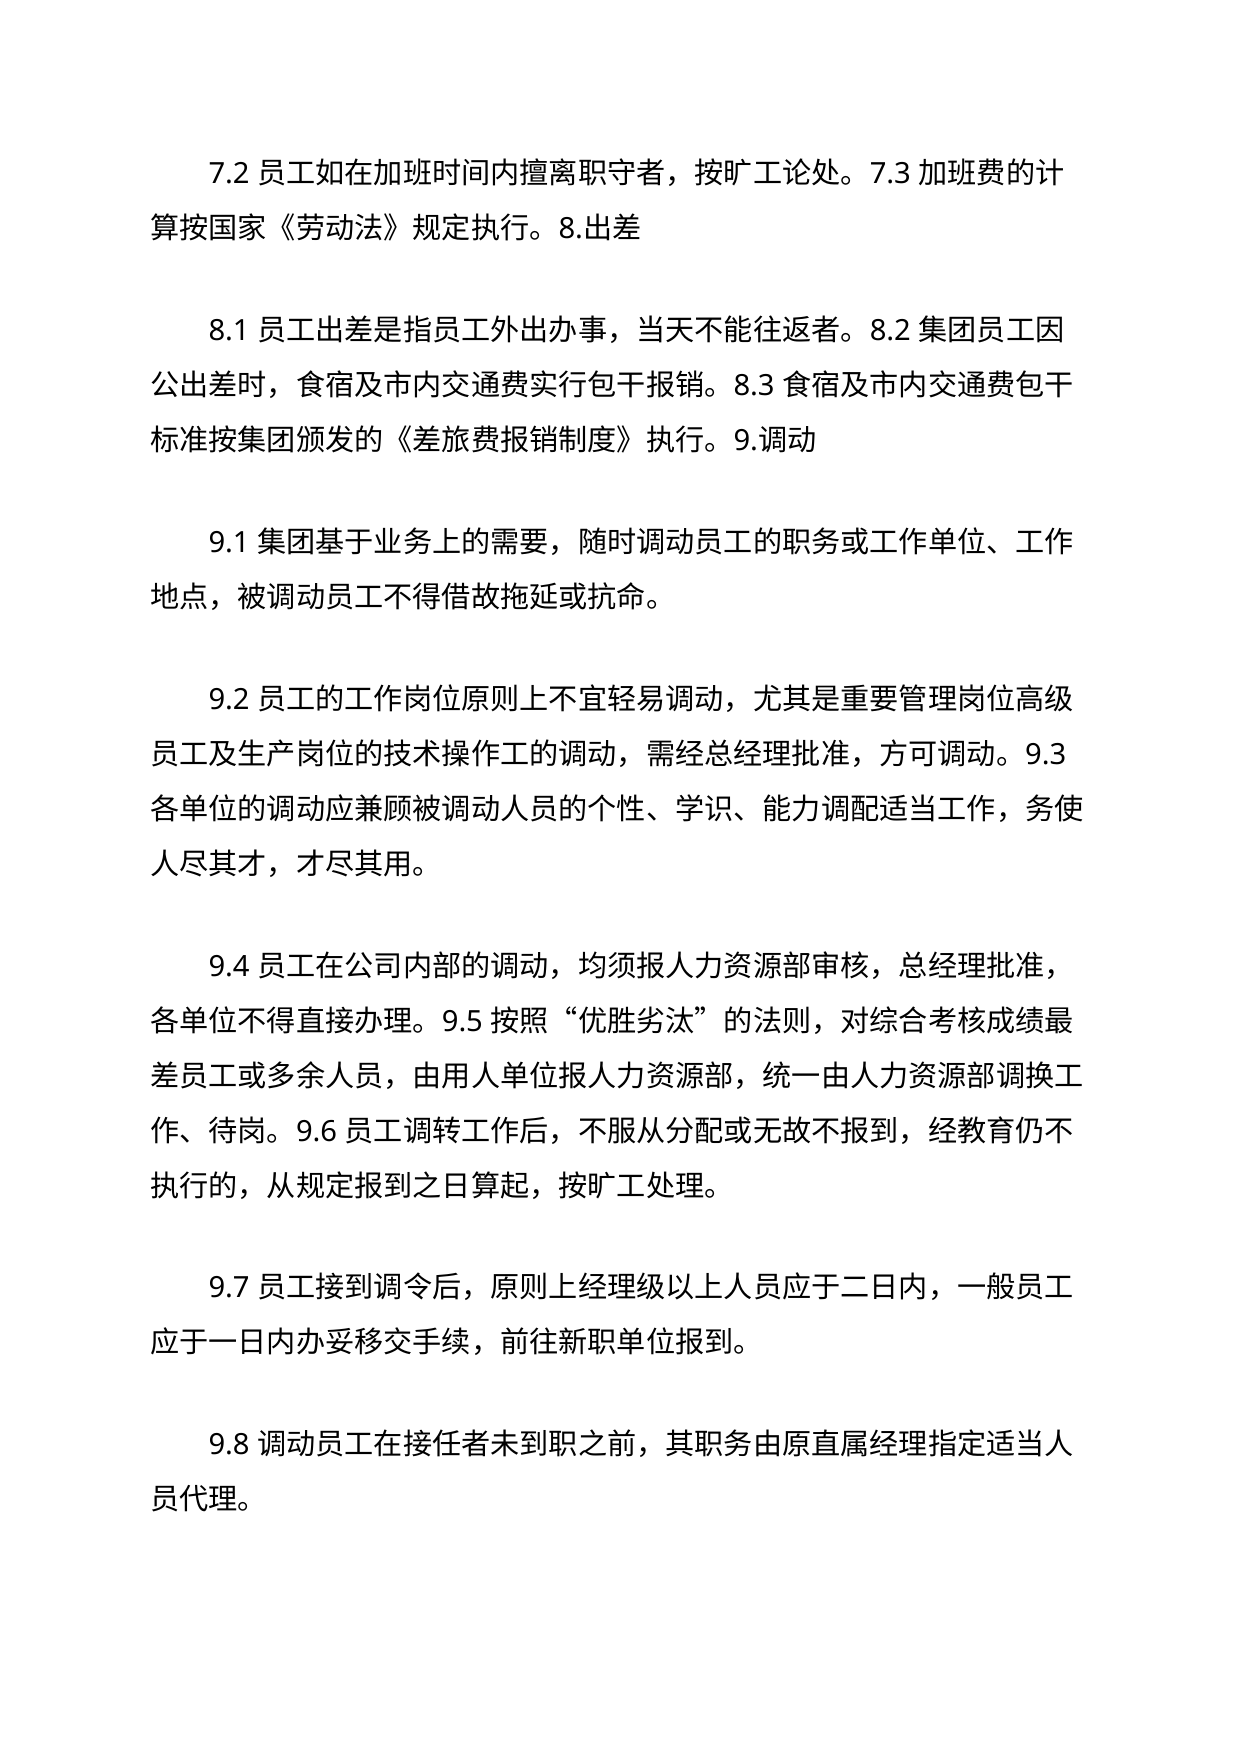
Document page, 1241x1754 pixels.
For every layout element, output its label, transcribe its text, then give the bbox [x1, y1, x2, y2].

text 9.8 调动员工在接任者未到职之前，其职务由原直属经理指定适当人员代理。 [150, 1421, 1090, 1518]
text 8.1 员工出差是指员工外出办事，当天不能往返者。8.2 集团员工因公出差时，食宿及市内交通费实行包干报销。8.3 食宿及市内交通费包干标准按集团颁发的《差旅费报销制度》执行。9.调动 [150, 307, 1090, 459]
text 9.4 员工在公司内部的调动，均须报人力资源部审核，总经理批准，各单位不得直接办理。9.5 按照“优胜劣汰”的法则，对综合考核成绩最差员工或多余人员，由用人单位报人力资源部，统一由人力资源部调换工作、待岗。9.6 员工调转工作后，不服从分配或无故不报到，经教育仍不执行的，从规定报到之日算起，按旷工处理。 [150, 942, 1090, 1204]
text 9.1 集团基于业务上的需要，随时调动员工的职务或工作单位、工作地点，被调动员工不得借故拖延或抗命。 [150, 519, 1090, 616]
text 9.2 员工的工作岗位原则上不宜轻易调动，尤其是重要管理岗位高级员工及生产岗位的技术操作工的调动，需经总经理批准，方可调动。9.3 各单位的调动应兼顾被调动人员的个性、学识、能力调配适当工作，务使人尽其才，才尽其用。 [150, 676, 1090, 883]
text 9.7 员工接到调令后，原则上经理级以上人员应于二日内，一般员工应于一日内办妥移交手续，前往新职单位报到。 [150, 1264, 1090, 1361]
text 7.2 员工如在加班时间内擅离职守者，按旷工论处。7.3 加班费的计算按国家《劳动法》规定执行。8.出差 [150, 150, 1090, 247]
